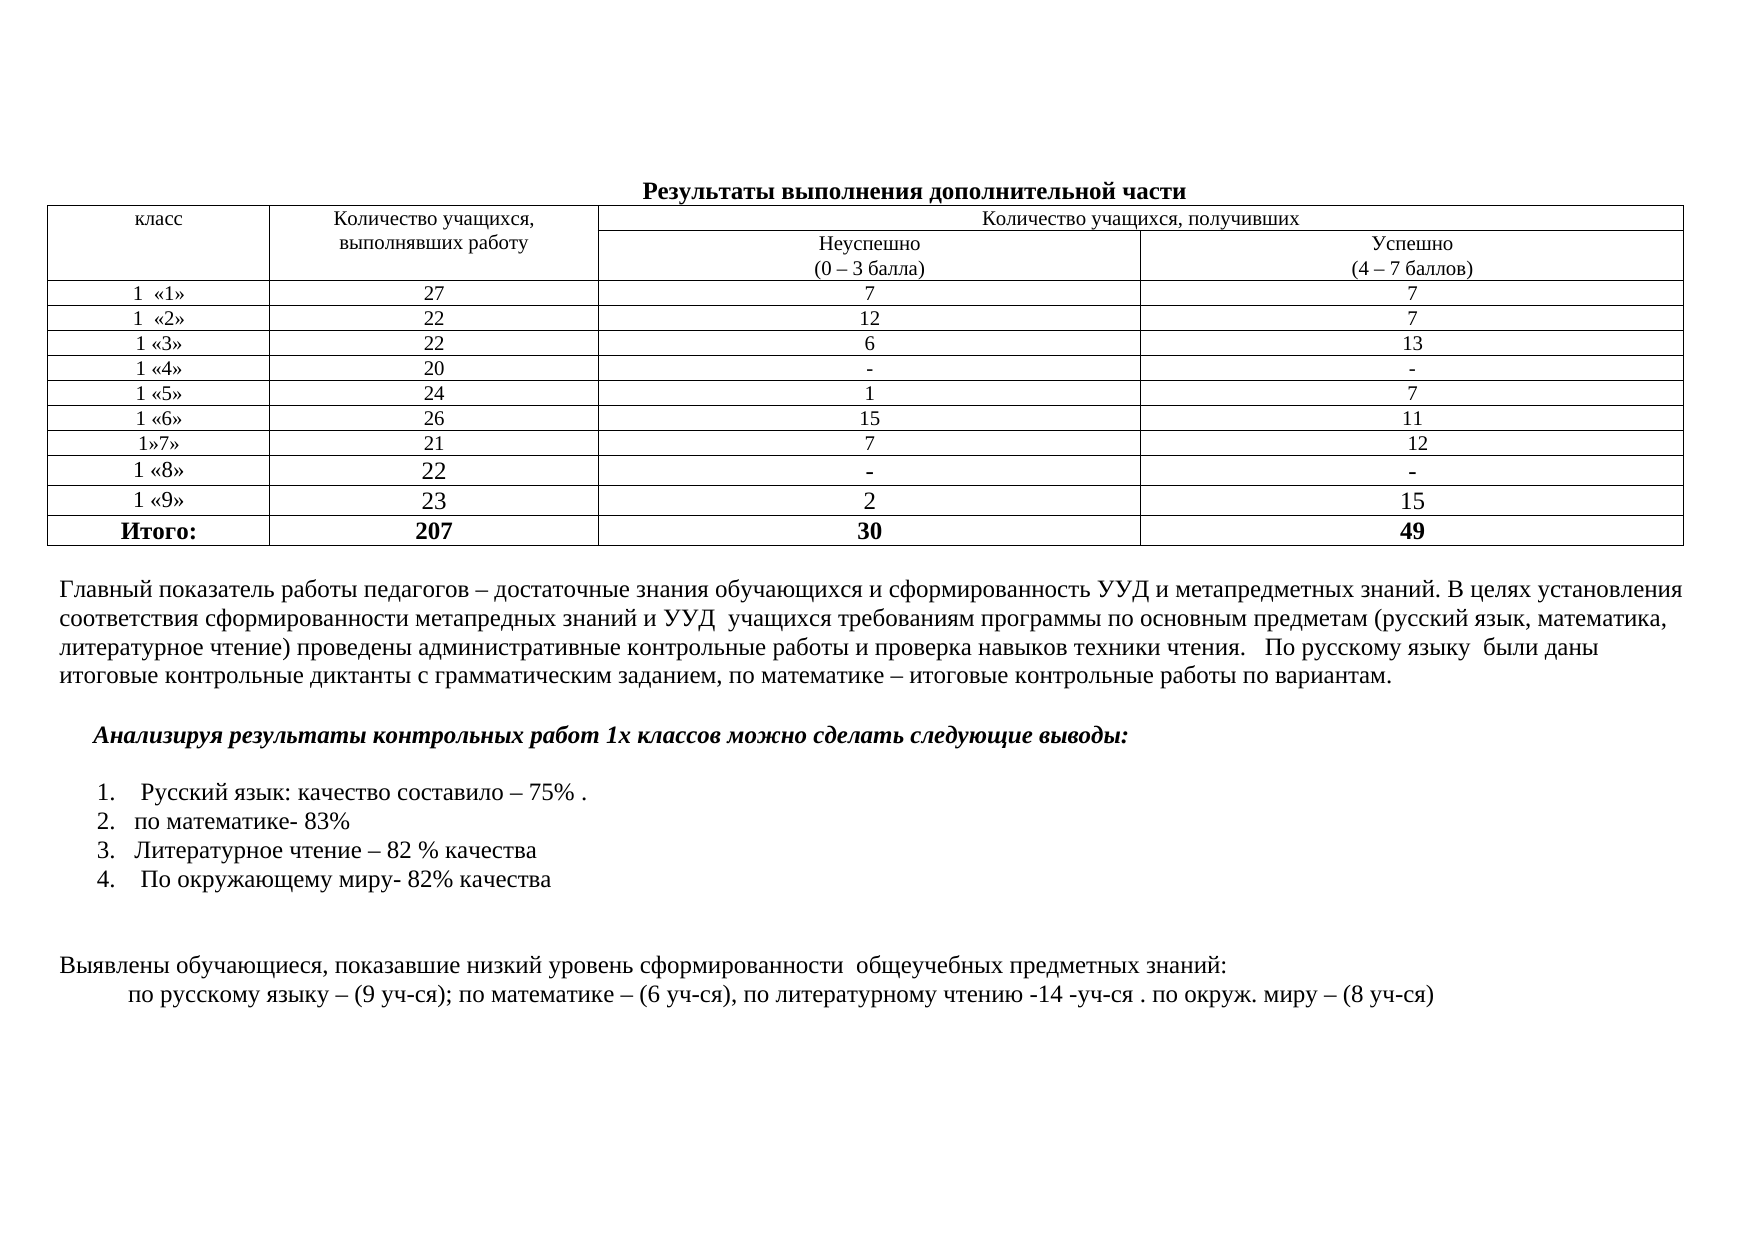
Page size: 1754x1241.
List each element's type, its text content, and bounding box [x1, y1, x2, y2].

table_cell 13 [1141, 331, 1683, 355]
table_cell 12 [1141, 431, 1683, 455]
table_cell 7 [1141, 306, 1683, 330]
list Литературное чтение – 82 % качества [97, 835, 1695, 864]
table_cell 1 [599, 381, 1140, 405]
table_cell 7 [599, 431, 1140, 455]
text Выявлены обучающиеся, показавшие низкий уровень сформированности общеучебных предметных знаний: [59, 950, 1695, 979]
table_cell 30 [599, 516, 1140, 544]
table_cell 11 [1141, 406, 1683, 430]
list по математике- 83% [97, 806, 1695, 835]
table_cell 1»7» [48, 431, 269, 455]
table_cell 12 [599, 306, 1140, 330]
table_cell 1 «1» [48, 281, 269, 304]
table_cell 2 [599, 486, 1140, 515]
table_cell 7 [1141, 281, 1683, 304]
table_cell 1 «5» [48, 381, 269, 405]
table_cell 26 [270, 406, 598, 430]
table_cell 1 «4» [48, 356, 269, 380]
table_cell - [1141, 456, 1683, 485]
table_header Количество учащихся, выполнявших работу [270, 206, 598, 279]
table_cell 207 [270, 516, 598, 544]
table_cell - [599, 456, 1140, 485]
table_cell Успешно (4 – 7 баллов) [1141, 231, 1683, 279]
table_cell 27 [270, 281, 598, 304]
table_cell 23 [270, 486, 598, 515]
table_header класс [48, 206, 269, 279]
table_cell 20 [270, 356, 598, 380]
list Русский язык: качество составило – 75% . [97, 777, 1695, 806]
table_cell 24 [270, 381, 598, 405]
text по русскому языку – (9 уч-ся); по математике – (6 уч-ся), по литературному чтению -14 -уч-ся . по окруж. миру – (8 уч-ся) [59, 979, 1695, 1007]
table_cell - [599, 356, 1140, 380]
text Главный показатель работы педагогов – достаточные знания обучающихся и сформированность УУД и метапредметных знаний. В целях установления соответствия сформированности метапредных знаний и УУД учащихся требованиям программы по основным предметам (русский язык, математика, литературное чтение) проведены административные контрольные работы и проверка навыков техники чтения. По русскому языку были даны итоговые контрольные диктанты с грамматическим заданием, по математике – итоговые контрольные работы по вариантам. [59, 574, 1695, 689]
table_cell 1 «3» [48, 331, 269, 355]
table_cell 15 [1141, 486, 1683, 515]
table_cell 49 [1141, 516, 1683, 544]
table_header Количество учащихся, получивших [599, 206, 1683, 230]
text Анализируя результаты контрольных работ 1х классов можно сделать следующие выводы: [59, 720, 1695, 749]
table_cell 1 «6» [48, 406, 269, 430]
table_cell 1 «8» [48, 456, 269, 485]
list По окружающему миру- 82% качества [97, 864, 1695, 892]
table_cell 15 [599, 406, 1140, 430]
table_cell 1 «9» [48, 486, 269, 515]
table_cell 1 «2» [48, 306, 269, 330]
table_cell Неуспешно (0 – 3 балла) [599, 231, 1140, 279]
table_cell - [1141, 356, 1683, 380]
table_cell 7 [599, 281, 1140, 304]
table_cell 22 [270, 331, 598, 355]
table_cell 22 [270, 306, 598, 330]
table_cell 7 [1141, 381, 1683, 405]
table_cell 21 [270, 431, 598, 455]
text Результаты выполнения дополнительной части [134, 176, 1695, 205]
table_cell 22 [270, 456, 598, 485]
table_cell 6 [599, 331, 1140, 355]
table_cell Итого: [48, 516, 269, 544]
